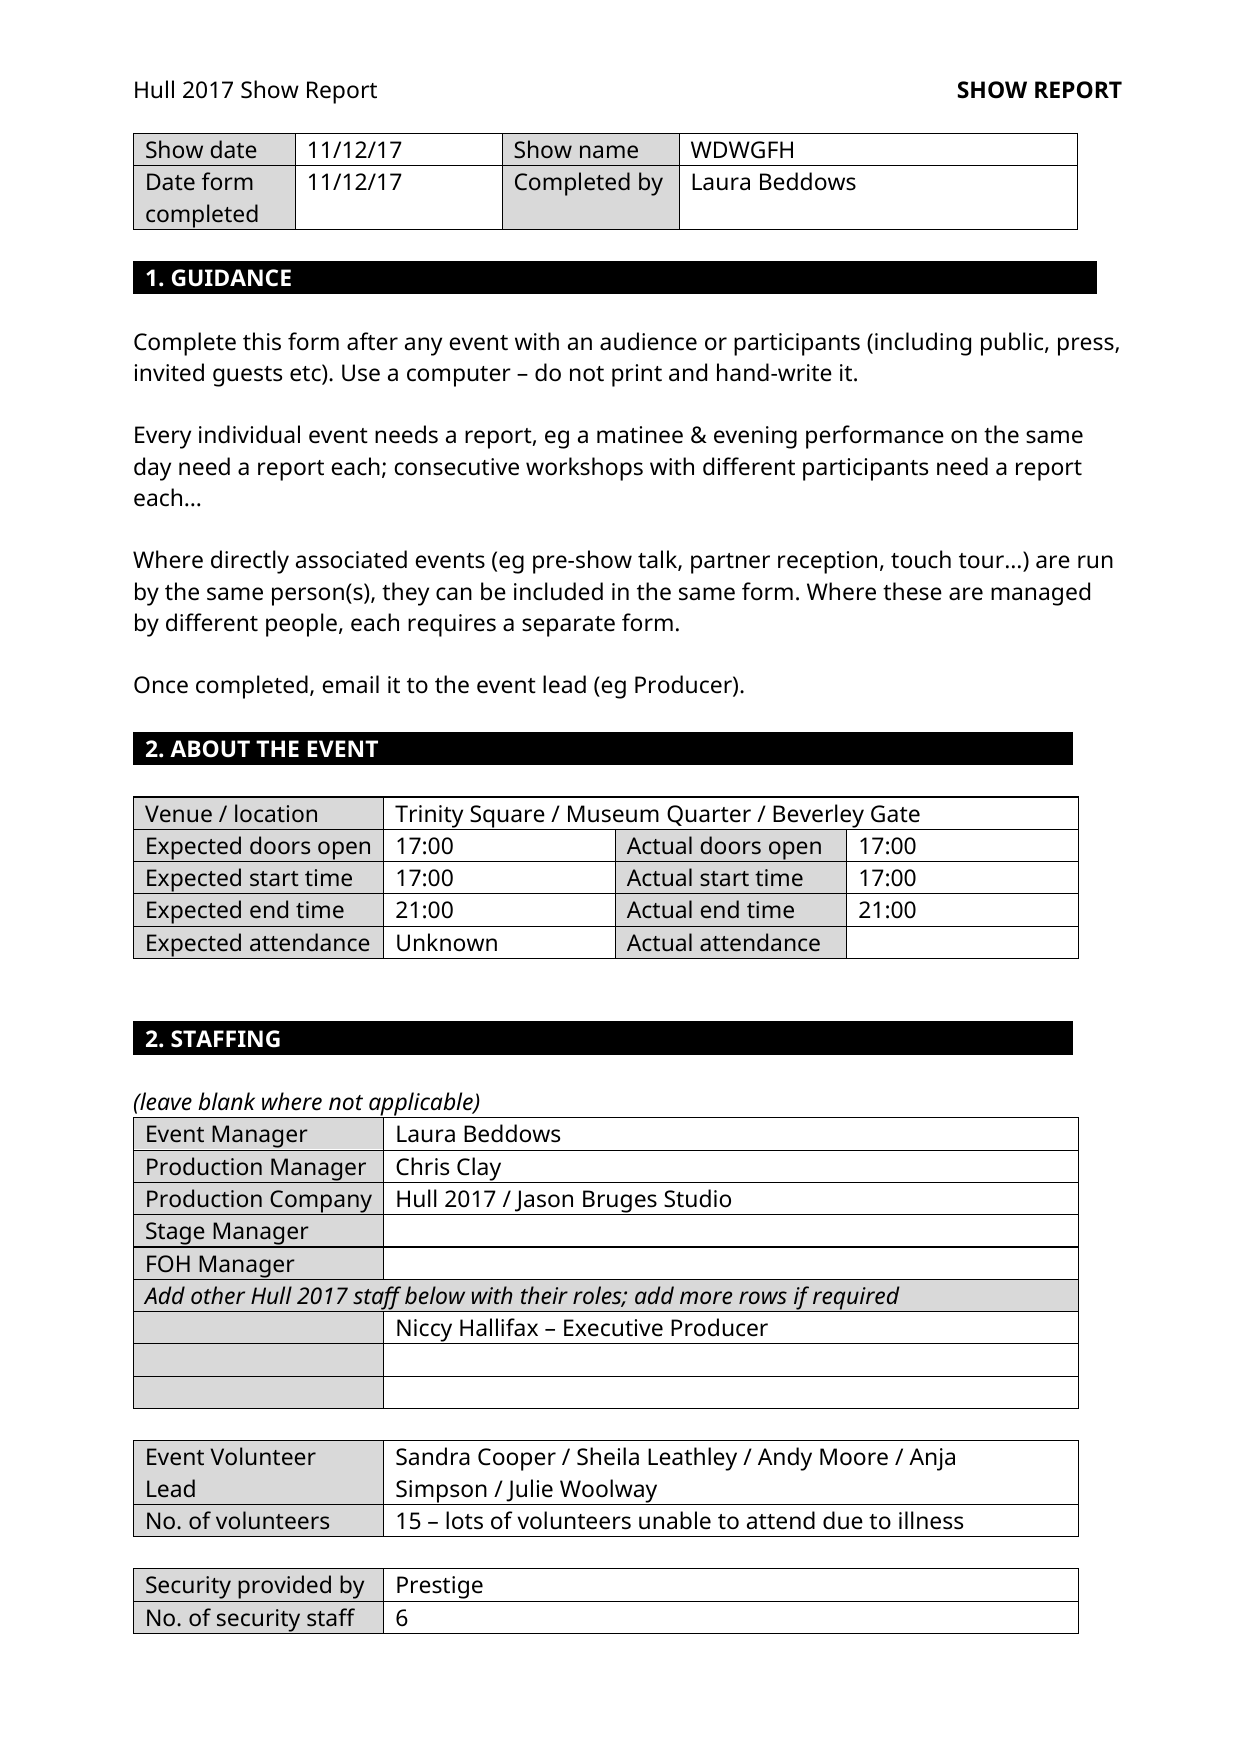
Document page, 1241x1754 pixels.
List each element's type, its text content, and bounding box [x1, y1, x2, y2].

text Once completed, email it to the event lead (eg Producer). [133, 669, 1122, 701]
table_header 2. ABOUT THE EVENT [134, 733, 1072, 764]
table_header Event Volunteer Lead [134, 1441, 383, 1504]
table_cell 6 [384, 1602, 1078, 1633]
table_header Trinity Square / Museum Quarter / Beverley Gate [384, 798, 1078, 829]
table_cell 15 – lots of volunteers unable to attend due to illness [384, 1505, 1078, 1536]
table_cell [384, 1215, 1078, 1246]
table_header Event Manager [134, 1118, 383, 1149]
table_cell Actual attendance [616, 927, 846, 958]
table_cell No. of security staff [134, 1602, 383, 1633]
table_cell 17:00 [384, 862, 615, 893]
table_cell No. of volunteers [134, 1505, 383, 1536]
table_header Sandra Cooper / Sheila Leathley / Andy Moore / Anja Simpson / Julie Woolway [384, 1441, 1078, 1504]
table_header 2. STAFFING [134, 1023, 1072, 1054]
table_cell Production Company [134, 1183, 383, 1214]
table_cell Actual doors open [616, 830, 846, 861]
text Where directly associated events (eg pre-show talk, partner reception, touch tour…) are run by the same person(s), they can be included in the same form. Where these are managed by different people, each requires a separate form. [133, 544, 1122, 638]
table_header 11/12/17 [296, 134, 502, 165]
table_cell Actual start time [616, 862, 846, 893]
table_cell [134, 1312, 383, 1343]
table_cell 11/12/17 [296, 166, 502, 229]
table_cell 17:00 [847, 862, 1078, 893]
table_header Show name [503, 134, 679, 165]
table_cell Expected end time [134, 894, 383, 926]
table_cell [134, 1344, 383, 1376]
table_header WDWGFH [680, 134, 1077, 165]
table_header Security provided by [134, 1569, 383, 1601]
text (leave blank where not applicable) [133, 1086, 1122, 1117]
table_cell Laura Beddows [680, 166, 1077, 229]
table_cell Expected start time [134, 862, 383, 893]
table_cell [134, 1377, 383, 1408]
table_header 1. GUIDANCE [134, 262, 1096, 293]
table_header Laura Beddows [384, 1118, 1078, 1149]
text Every individual event needs a report, eg a matinee & evening performance on the same day need a report each; consecutive workshops with different participants need a report each… [133, 419, 1122, 513]
table_cell Completed by [503, 166, 679, 229]
table_header Show date [134, 134, 295, 165]
table_cell Hull 2017 / Jason Bruges Studio [384, 1183, 1078, 1214]
table_header Venue / location [134, 798, 383, 829]
table_cell Production Manager [134, 1151, 383, 1182]
table_header Prestige [384, 1569, 1078, 1601]
text Complete this form after any event with an audience or participants (including public, press, invited guests etc). Use a computer – do not print and hand-write it. [133, 326, 1122, 388]
table_cell [384, 1248, 1078, 1279]
table_cell [384, 1377, 1078, 1408]
table_cell 17:00 [847, 830, 1078, 861]
table_cell Expected doors open [134, 830, 383, 861]
table_cell FOH Manager [134, 1248, 383, 1279]
table_cell Expected attendance [134, 927, 383, 958]
table_cell Niccy Hallifax – Executive Producer [384, 1312, 1078, 1343]
table_cell 21:00 [847, 894, 1078, 926]
table_cell [847, 927, 1078, 958]
table_cell [384, 1344, 1078, 1376]
table_cell Stage Manager [134, 1215, 383, 1246]
table_cell Date form completed [134, 166, 295, 229]
table_cell Chris Clay [384, 1151, 1078, 1182]
table_cell 21:00 [384, 894, 615, 926]
table_cell 17:00 [384, 830, 615, 861]
table_cell Add other Hull 2017 staff below with their roles; add more rows if required [134, 1280, 1078, 1311]
table_cell Unknown [384, 927, 615, 958]
table_cell Actual end time [616, 894, 846, 926]
